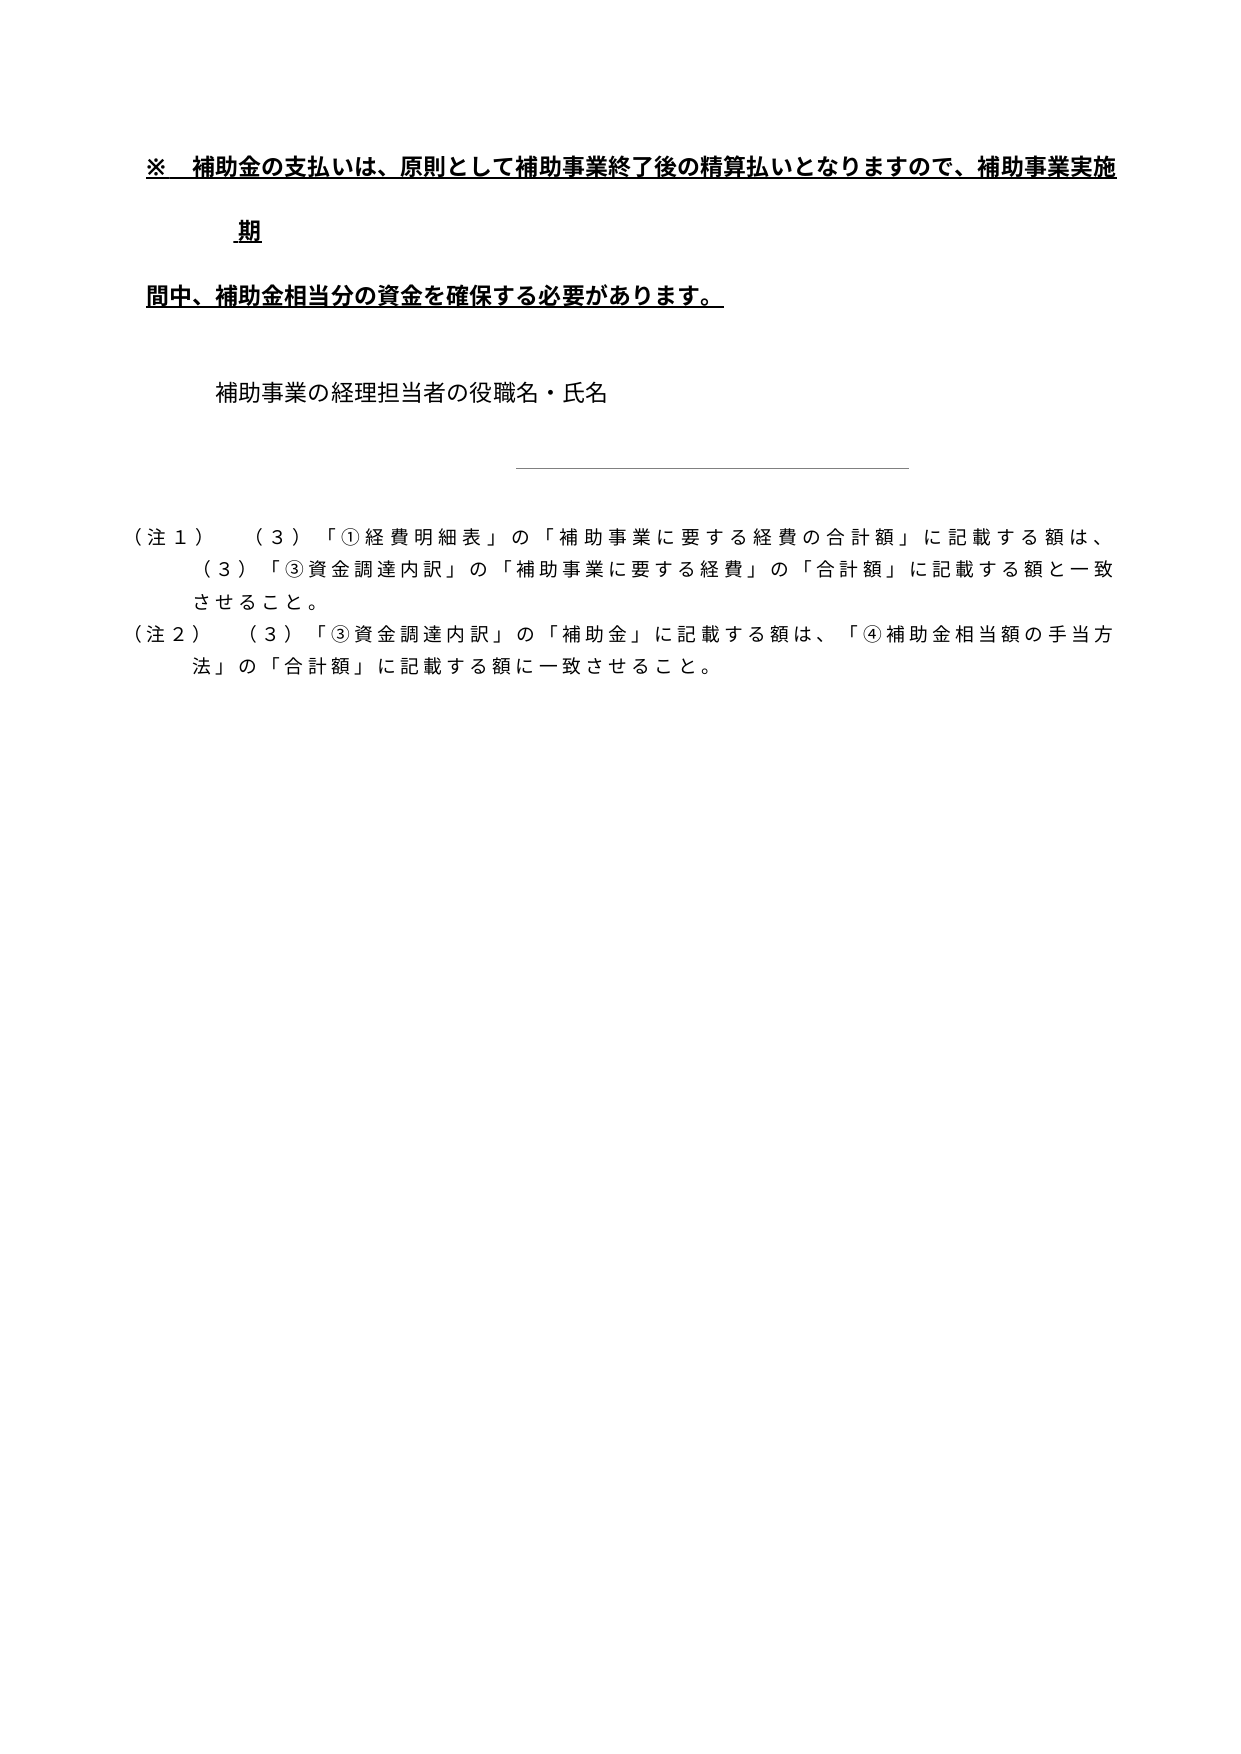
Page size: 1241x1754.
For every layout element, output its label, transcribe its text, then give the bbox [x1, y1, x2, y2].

text ※補助金の支払いは、原則として補助事業終了後の精算払いとなりますので、補助事業実施期 [123, 133, 1117, 262]
text （注２） （３）「③資金調達内訳」の「補助金」に記載する額は、「④補助金相当額の手当方法」の「合計額」に記載する額に一致させること。 [123, 617, 1117, 682]
text （注１） （３）「①経費明細表」の「補助事業に要する経費の合計額」に記載する額は、（３）「③資金調達内訳」の「補助事業に要する経費」の「合計額」に記載する額と一致させること。 [123, 520, 1117, 617]
text 間中、補助金相当分の資金を確保する必要があります。 [144, 262, 1117, 327]
text 補助事業の経理担当者の役職名・氏名 [123, 359, 1117, 423]
